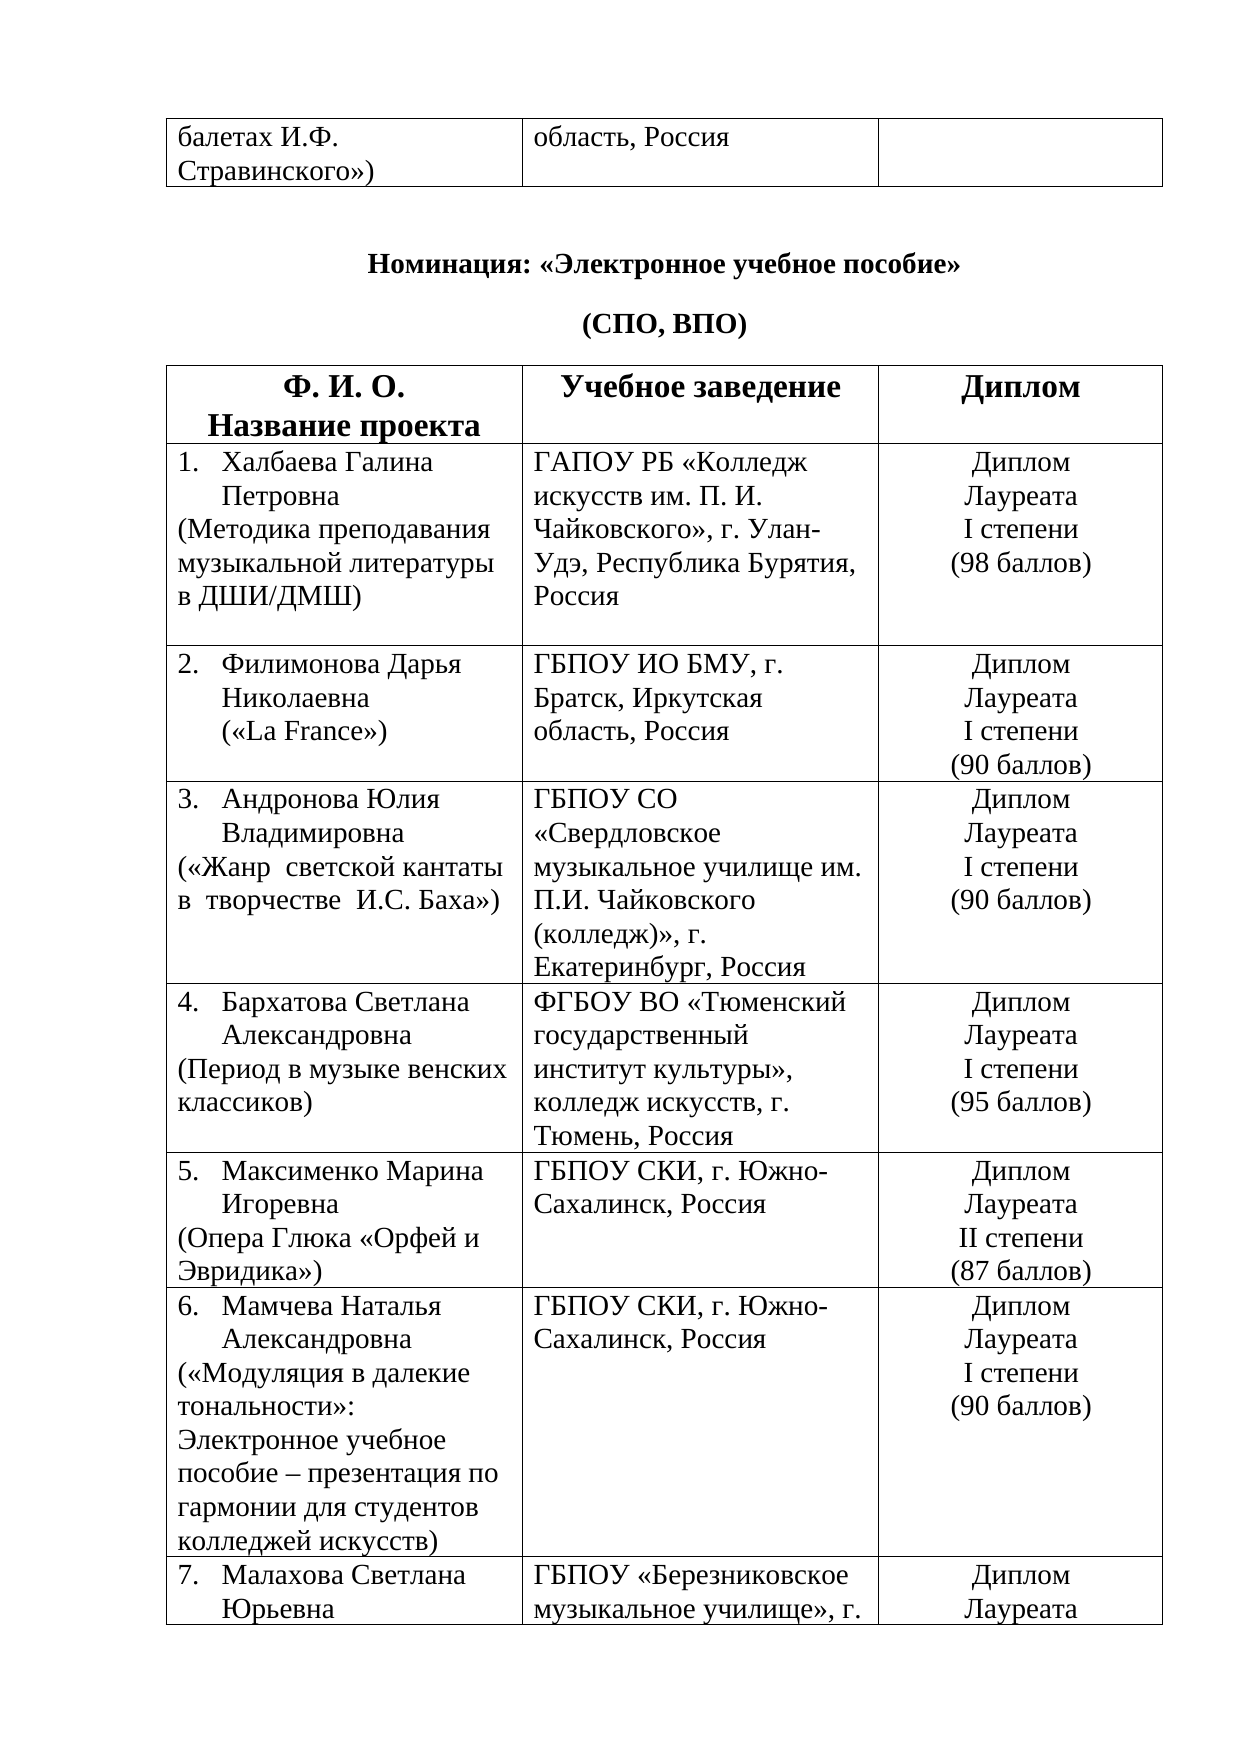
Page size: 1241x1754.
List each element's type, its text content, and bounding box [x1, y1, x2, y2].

table_cell Диплом Лауреата I степени (90 баллов) [879, 1288, 1162, 1556]
table_cell Диплом Лауреата I степени (95 баллов) [879, 984, 1162, 1152]
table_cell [167, 1557, 522, 1624]
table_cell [523, 1557, 878, 1624]
table_cell Андронова Юлия Владимировна («Жанр светской кантаты в творчестве И.С. Баха») [167, 782, 522, 983]
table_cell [879, 119, 1162, 186]
table_cell ГБПОУ СКИ, г. Южно-Сахалинск, Россия [523, 1288, 878, 1556]
table_cell Мамчева Наталья Александровна («Модуляция в далекие тональности»: Электронное учебное пособие – презентация по гармонии для студентов колледжей искусств) [167, 1288, 522, 1556]
table_cell ГАПОУ РБ «Колледж искусств им. П. И. Чайковского», г. Улан-Удэ, Республика Бурятия, Россия [523, 444, 878, 645]
table_cell Диплом Лауреата I степени (98 баллов) [879, 444, 1162, 645]
table_cell ГБПОУ ИО БМУ, г. Братск, Иркутская область, Россия [523, 646, 878, 781]
table_cell Филимонова Дарья Николаевна («La France») [167, 646, 522, 781]
table_cell ФГБОУ ВО «Тюменский государственный институт культуры», колледж искусств, г. Тюмень, Россия [523, 984, 878, 1152]
table_header Диплом [879, 366, 1162, 443]
text (СПО, ВПО) [177, 306, 1152, 339]
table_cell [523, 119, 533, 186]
table_cell ГБПОУ СО «Свердловское музыкальное училище им. П.И. Чайковского (колледж)», г. Екатеринбург, Россия [523, 782, 878, 983]
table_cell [167, 119, 522, 186]
table_cell Максименко Марина Игоревна (Опера Глюка «Орфей и Эвридика») [167, 1153, 522, 1287]
table_cell Диплом Лауреата II степени (87 баллов) [879, 1153, 1162, 1287]
table_cell ГБПОУ СКИ, г. Южно-Сахалинск, Россия [523, 1153, 878, 1287]
table_cell Бархатова Светлана Александровна (Период в музыке венских классиков) [167, 984, 522, 1152]
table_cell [879, 1557, 1162, 1624]
table_cell Халбаева Галина Петровна (Методика преподавания музыкальной литературы в ДШИ/ДМШ) [167, 444, 522, 645]
table_cell Диплом Лауреата I степени (90 баллов) [879, 782, 1162, 983]
table_header Ф. И. О. Название проекта [167, 366, 522, 443]
text Номинация: «Электронное учебное пособие» [177, 247, 1152, 280]
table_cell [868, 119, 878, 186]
table_header Учебное заведение [523, 366, 878, 443]
table_cell Диплом Лауреата I степени (90 баллов) [879, 646, 1162, 781]
